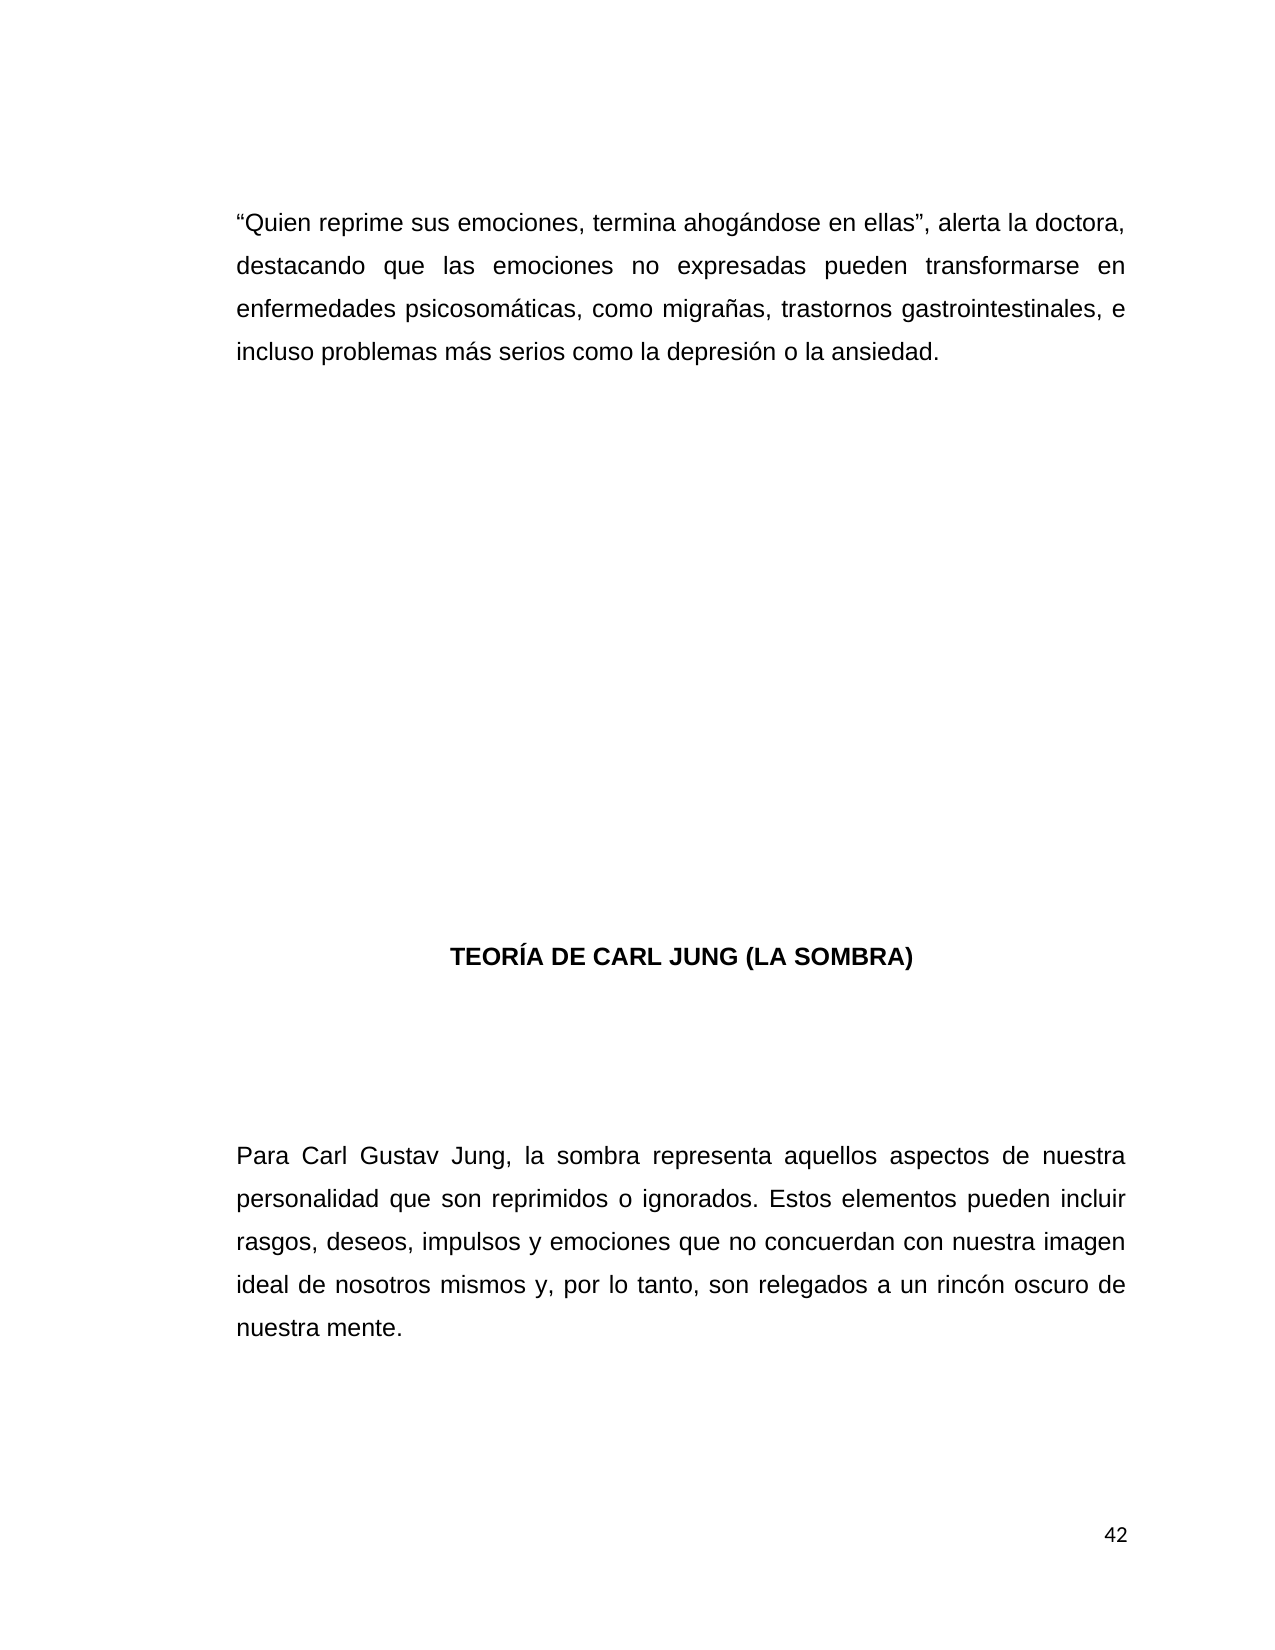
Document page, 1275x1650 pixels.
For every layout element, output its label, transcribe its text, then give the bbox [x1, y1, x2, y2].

text “Quien reprime sus emociones, termina ahogándose en ellas”, alerta la doctora, destacando que las emociones no expresadas pueden transformarse en enfermedades psicosomáticas, como migrañas, trastornos gastrointestinales, e incluso problemas más serios como la depresión o la ansiedad. [236, 207, 1127, 366]
text Para Carl Gustav Jung, la sombra representa aquellos aspectos de nuestra personalidad que son reprimidos o ignorados. Estos elementos pueden incluir rasgos, deseos, impulsos y emociones que no concuerdan con nuestra imagen ideal de nosotros mismos y, por lo tanto, son relegados a un rincón oscuro de nuestra mente. [236, 1141, 1127, 1342]
subtitle TEORÍA DE CARL JUNG (LA SOMBRA) [236, 942, 1127, 971]
